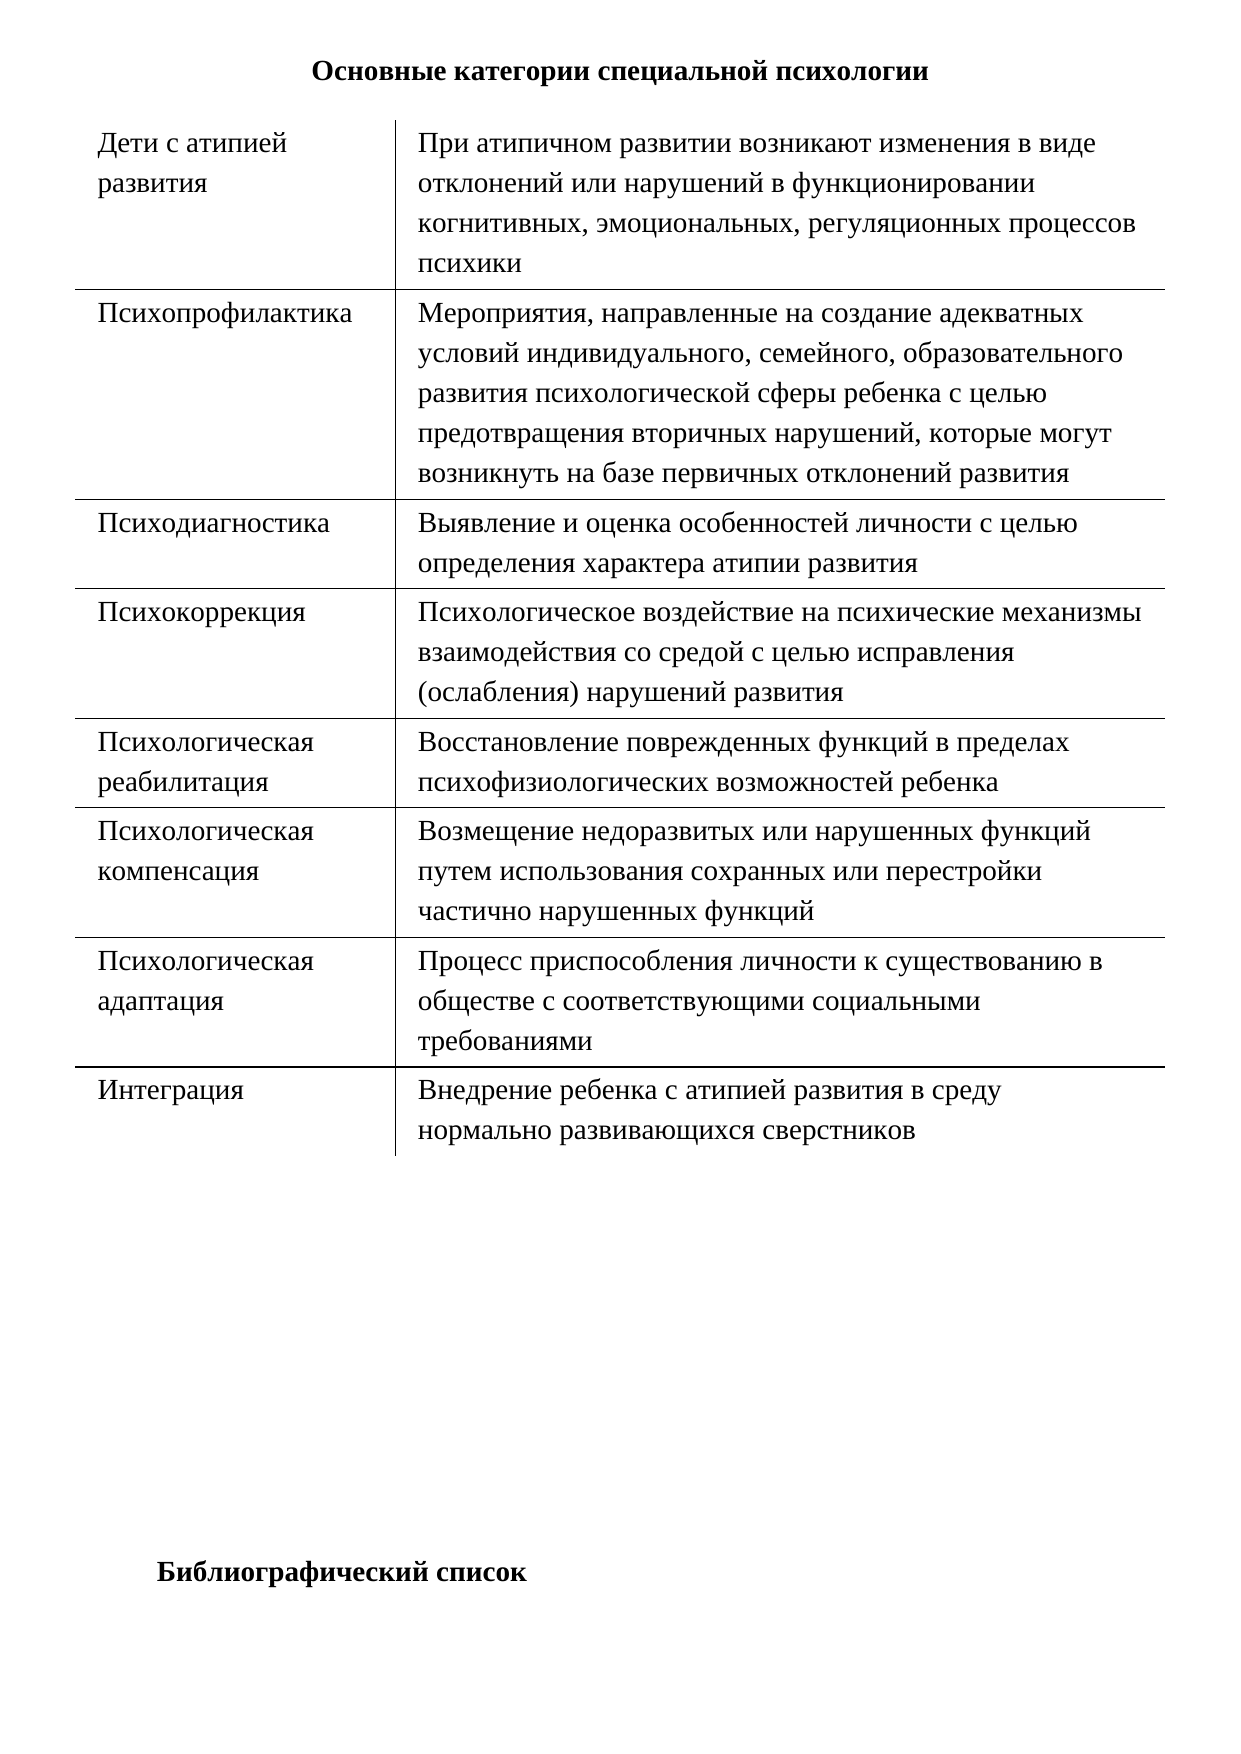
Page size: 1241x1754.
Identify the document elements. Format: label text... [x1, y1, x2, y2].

table_cell Интеграция [75, 1068, 395, 1156]
table_cell Выявление и оценка особенностей личности с целью определения характера атипии развития [396, 500, 1165, 588]
table_cell Психодиагностика [75, 500, 395, 588]
table_cell Психологическая адаптация [75, 938, 395, 1066]
table_cell Психологическое воздействие на психические механизмы взаимодействия со средой с целью исправления (ослабления) нарушений развития [396, 589, 1165, 718]
table_cell Возмещение недоразвитых или нарушенных функций путем использования сохранных или перестройки частично нарушенных функций [396, 808, 1165, 937]
table_cell Внедрение ребенка с атипией развития в среду нормально развивающихся сверстников [396, 1068, 1165, 1156]
table_header При атипичном развитии возникают изменения в виде отклонений или нарушений в функционировании когнитивных, эмоциональных, регуляционных процессов психики [396, 120, 1165, 289]
table_cell Мероприятия, направленные на создание адекватных условий индивидуального, семейного, образовательного развития психологической сферы ребенка с целью предотвращения вторичных нарушений, которые могут возникнуть на базе первичных отклонений развития [396, 290, 1165, 499]
table_cell Восстановление поврежденных функций в пределах психофизиологических возможностей ребенка [396, 719, 1165, 807]
table_cell Психопрофилактика [75, 290, 395, 499]
text Основные категории специальной психологии [83, 53, 1157, 87]
text Библиографический список [83, 1554, 1157, 1587]
table_cell Психологическая компенсация [75, 808, 395, 937]
table_header Дети с атипией развития [75, 120, 395, 289]
table_cell Психологическая реабилитация [75, 719, 395, 807]
table_cell Процесс приспособления личности к существованию в обществе с соответствующими социальными требованиями [396, 938, 1165, 1066]
table_cell Психокоррекция [75, 589, 395, 718]
